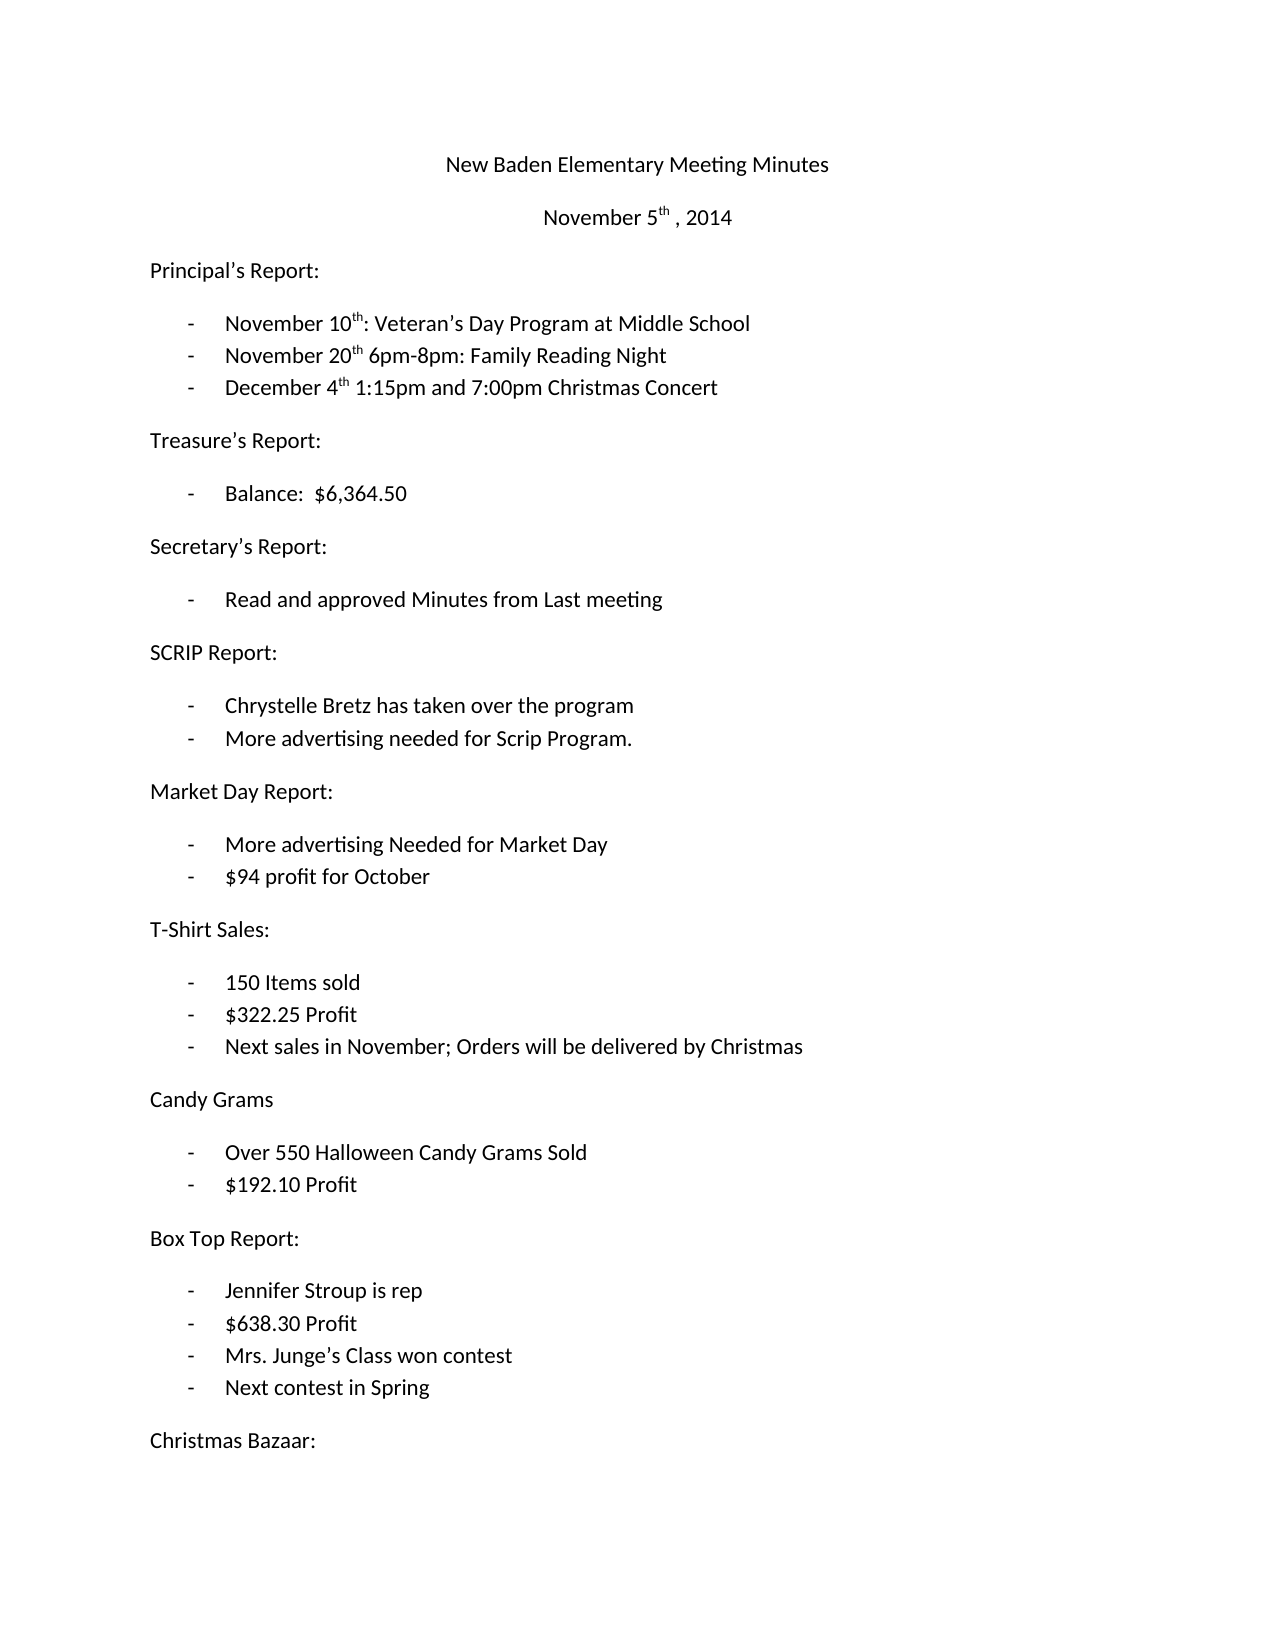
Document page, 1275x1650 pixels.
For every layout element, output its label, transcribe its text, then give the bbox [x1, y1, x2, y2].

text Treasure’s Report: [150, 426, 1125, 454]
text Market Day Report: [150, 777, 1125, 805]
list December 4th 1:15pm and 7:00pm Christmas Concert [187, 373, 1125, 401]
list Jennifer Stroup is rep [187, 1277, 1125, 1305]
list November 10th: Veteran’s Day Program at Middle School [187, 309, 1125, 337]
list Next contest in Spring [187, 1373, 1125, 1401]
text November 5th , 2014 [150, 203, 1125, 231]
text T-Shirt Sales: [150, 915, 1125, 943]
list November 20th 6pm-8pm: Family Reading Night [187, 341, 1125, 369]
text Candy Grams [150, 1085, 1125, 1113]
list Read and approved Minutes from Last meeting [187, 586, 1125, 613]
list Chrystelle Bretz has taken over the program [187, 692, 1125, 719]
list Over 550 Halloween Candy Grams Sold [187, 1138, 1125, 1166]
list $638.30 Profit [187, 1309, 1125, 1337]
text Box Top Report: [150, 1224, 1125, 1252]
list $94 profit for October [187, 862, 1125, 890]
list $192.10 Profit [187, 1171, 1125, 1199]
list 150 Items sold [187, 968, 1125, 996]
text Secretary’s Report: [150, 532, 1125, 561]
list Balance: $6,364.50 [187, 479, 1125, 507]
list More advertising needed for Scrip Program. [187, 724, 1125, 752]
text Principal’s Report: [150, 256, 1125, 284]
list More advertising Needed for Market Day [187, 830, 1125, 858]
text New Baden Elementary Meeting Minutes [150, 150, 1125, 178]
text SCRIP Report: [150, 638, 1125, 667]
list Next sales in November; Orders will be delivered by Christmas [187, 1032, 1125, 1060]
list $322.25 Profit [187, 1000, 1125, 1028]
text Christmas Bazaar: [150, 1426, 1125, 1454]
list Mrs. Junge’s Class won contest [187, 1341, 1125, 1369]
